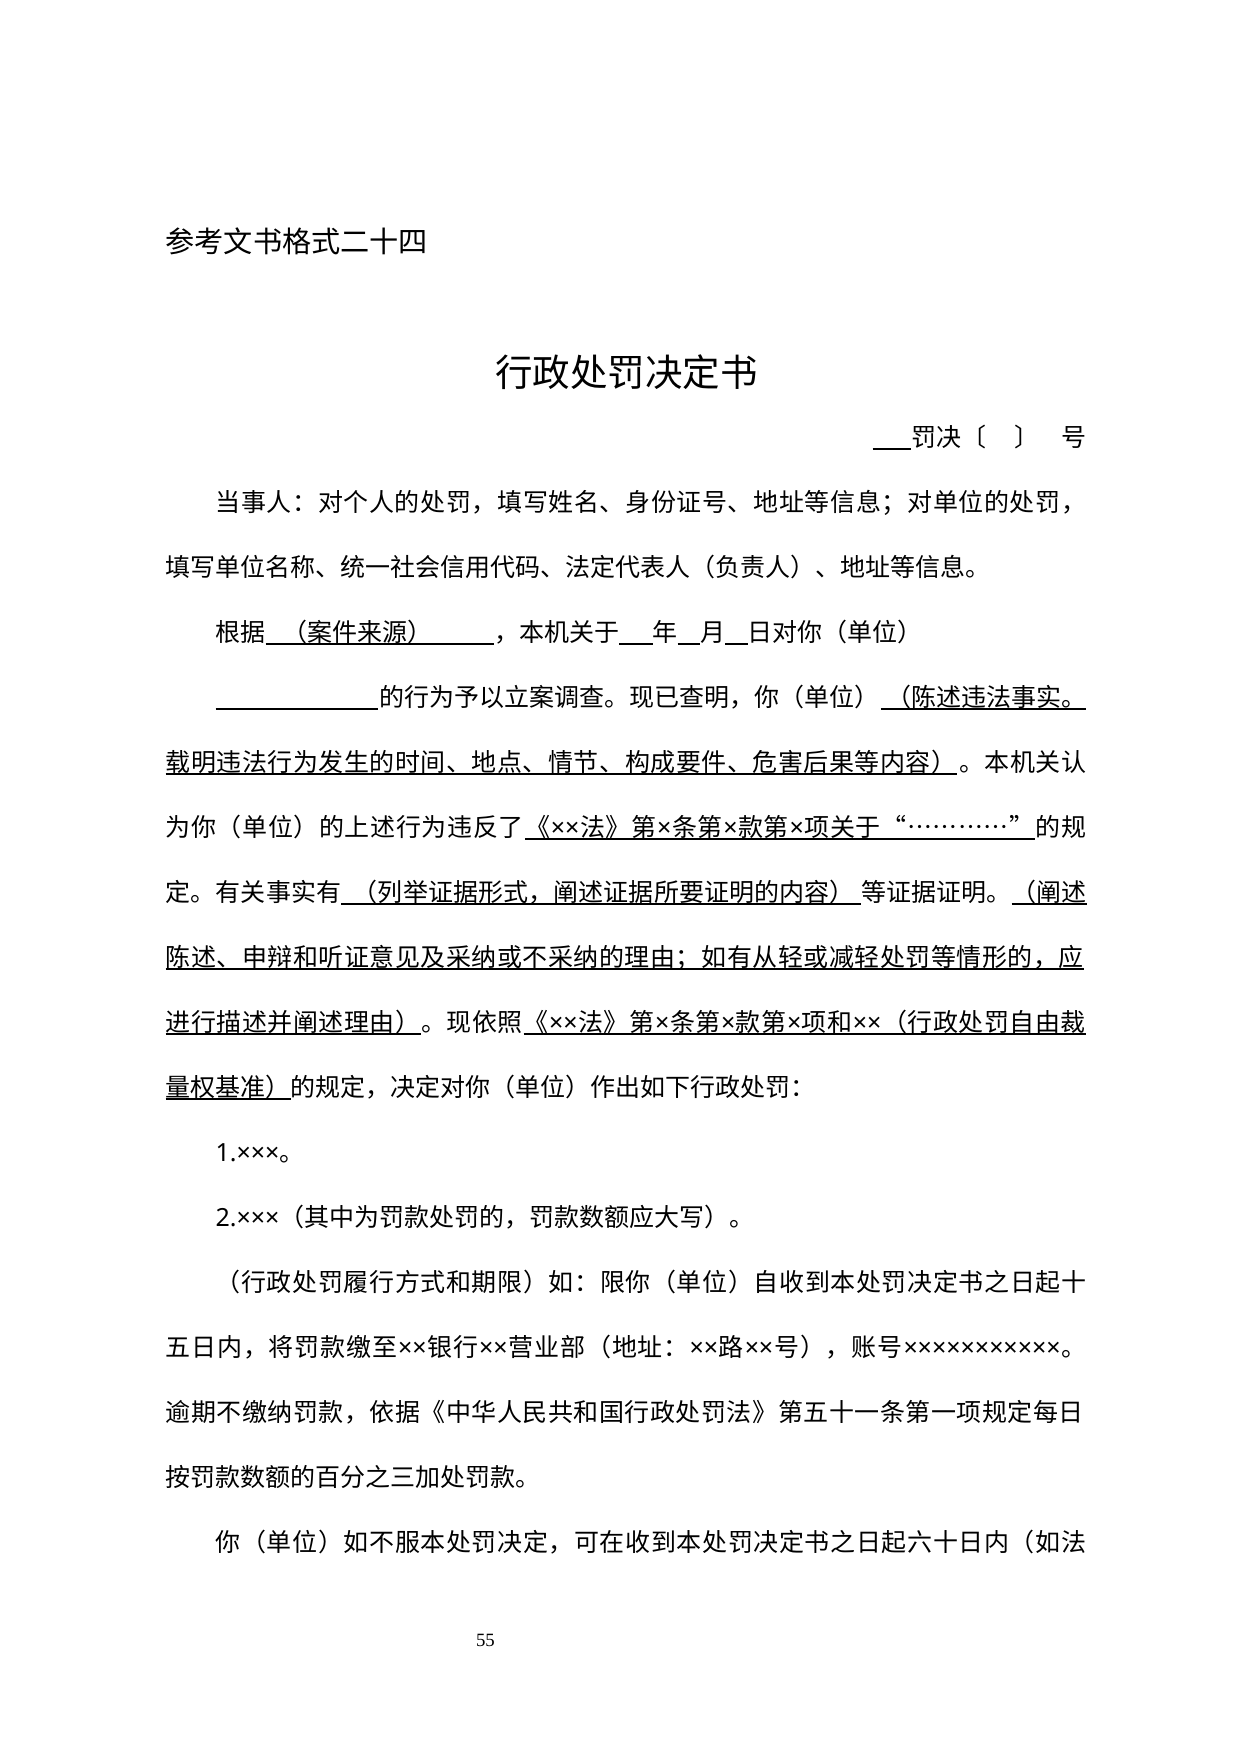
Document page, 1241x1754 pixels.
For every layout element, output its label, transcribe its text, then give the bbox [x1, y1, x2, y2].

text 罚决〔 〕 号 [165, 403, 1087, 468]
text 的行为予以立案调查。现已查明，你（单位） （陈述违法事实。载明违法行为发生的时间、地点、情节、构成要件、危害后果等内容）。本机关认为你（单位）的上述行为违反了《××法》第×条第×款第×项关于“…………”的规定。有关事实有 （列举证据形式，阐述证据所要证明的内容） 等证据证明。（阐述陈述、申辩和听证意见及采纳或不采纳的理由；如有从轻或减轻处罚等情形的，应进行描述并阐述理由）。现依照《××法》第×条第×款第×项和××（行政处罚自由裁量权基准）的规定，决定对你（单位）作出如下行政处罚： [165, 663, 1087, 1118]
text 根据 （案件来源） ，本机关于 年 月 日对你（单位） [165, 598, 1087, 663]
text 1.×××。 [165, 1118, 1087, 1183]
text 行政处罚决定书 [165, 338, 1087, 403]
text 当事人：对个人的处罚，填写姓名、身份证号、地址等信息；对单位的处罚，填写单位名称、统一社会信用代码、法定代表人（负责人）、地址等信息。 [165, 468, 1087, 598]
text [165, 1508, 1087, 1573]
text 参考文书格式二十四 [165, 208, 1087, 273]
text 2.×××（其中为罚款处罚的，罚款数额应大写）。 [165, 1183, 1087, 1248]
text （行政处罚履行方式和期限）如：限你（单位）自收到本处罚决定书之日起十五日内，将罚款缴至××银行××营业部（地址：××路××号），账号×××××××××××。逾期不缴纳罚款，依据《中华人民共和国行政处罚法》第五十一条第一项规定每日按罚款数额的百分之三加处罚款。 [165, 1248, 1087, 1508]
